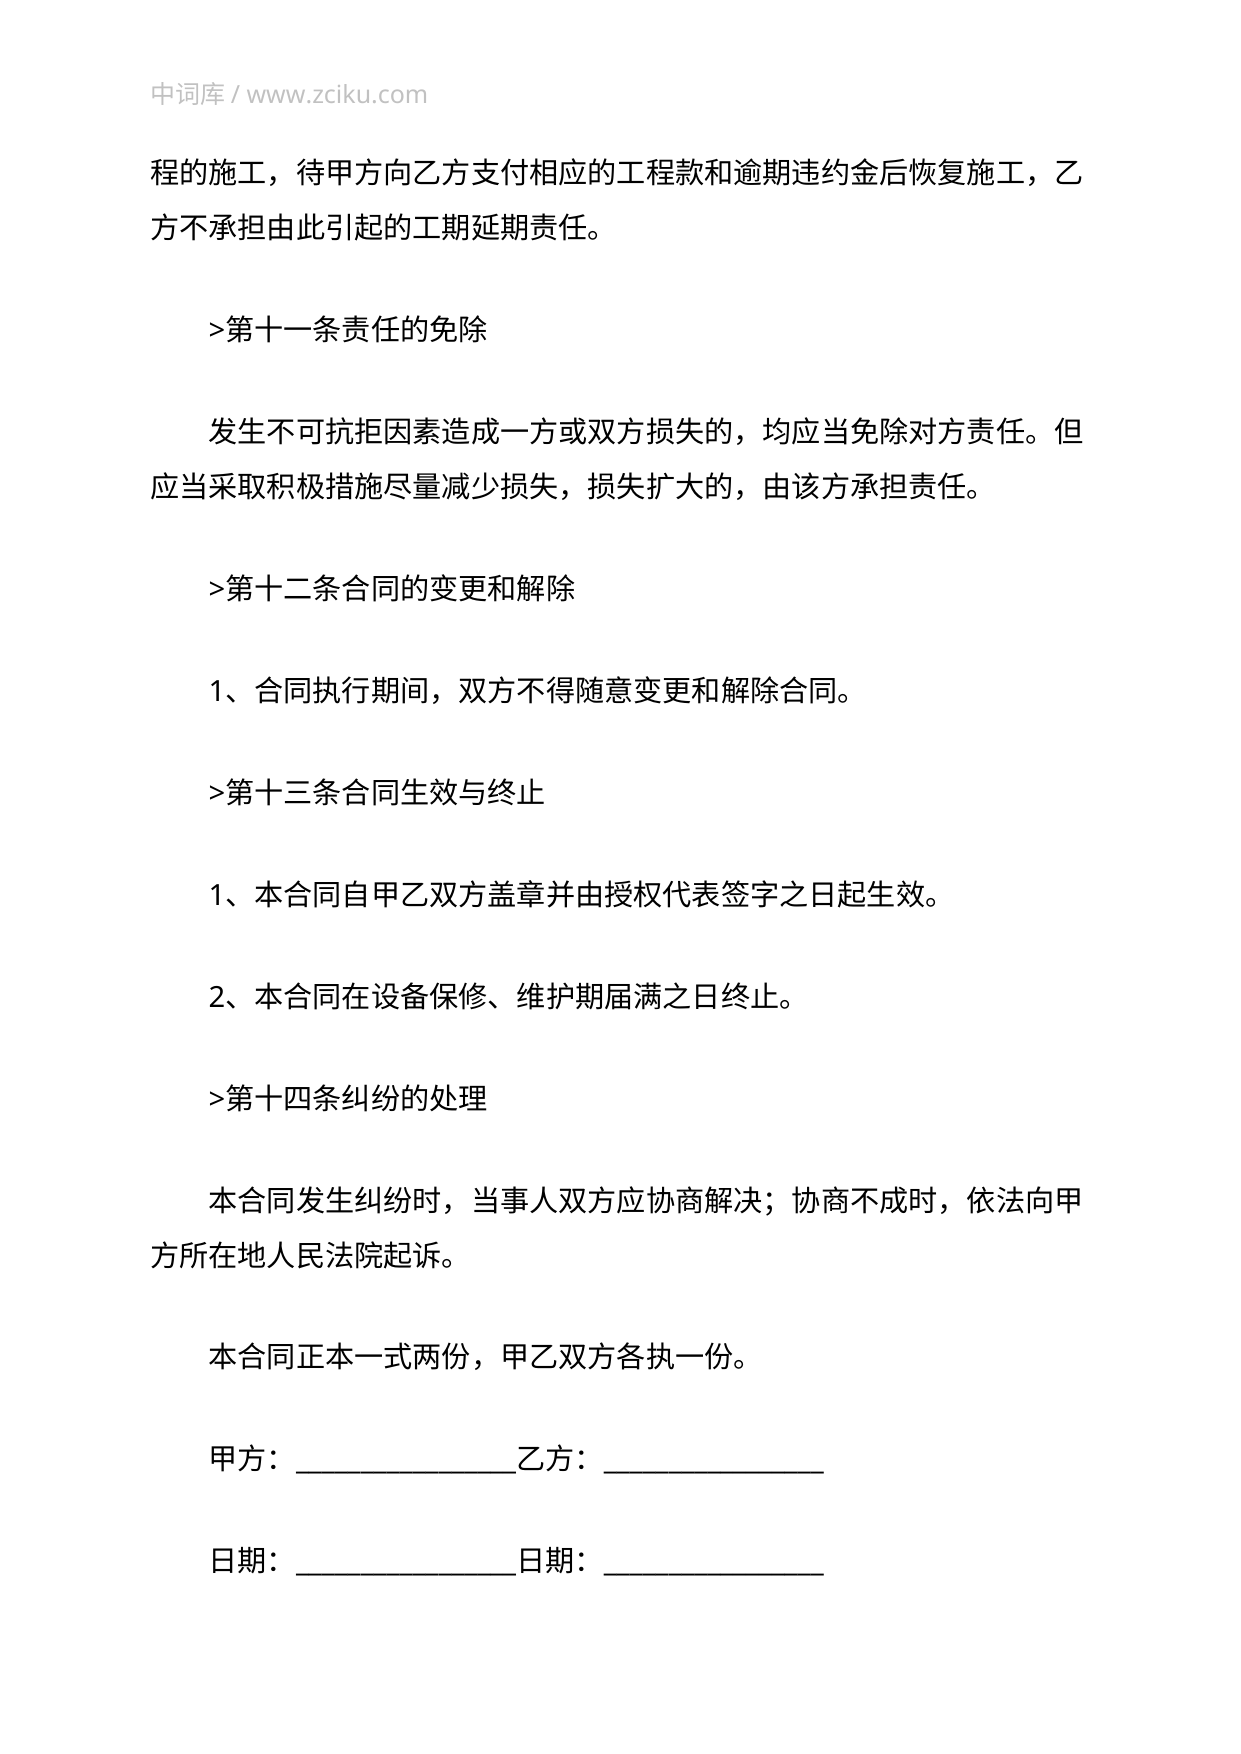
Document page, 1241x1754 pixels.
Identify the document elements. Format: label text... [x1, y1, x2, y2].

text 1、本合同自甲乙双方盖章并由授权代表签字之日起生效。 [150, 871, 1090, 914]
text 2、本合同在设备保修、维护期届满之日终止。 [150, 973, 1090, 1016]
text >第十一条责任的免除 [150, 307, 1090, 349]
text >第十二条合同的变更和解除 [150, 565, 1090, 608]
text 甲方：_________________乙方：_________________ [150, 1436, 1090, 1478]
text 1、合同执行期间，双方不得随意变更和解除合同。 [150, 667, 1090, 710]
text >第十三条合同生效与终止 [150, 769, 1090, 812]
text 本合同正本一式两份，甲乙双方各执一份。 [150, 1334, 1090, 1376]
text 日期：_________________日期：_________________ [150, 1538, 1090, 1580]
text >第十四条纠纷的处理 [150, 1075, 1090, 1118]
text 本合同发生纠纷时，当事人双方应协商解决；协商不成时，依法向甲方所在地人民法院起诉。 [150, 1177, 1090, 1274]
text 发生不可抗拒因素造成一方或双方损失的，均应当免除对方责任。但应当采取积极措施尽量减少损失，损失扩大的，由该方承担责任。 [150, 409, 1090, 506]
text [150, 150, 1090, 247]
